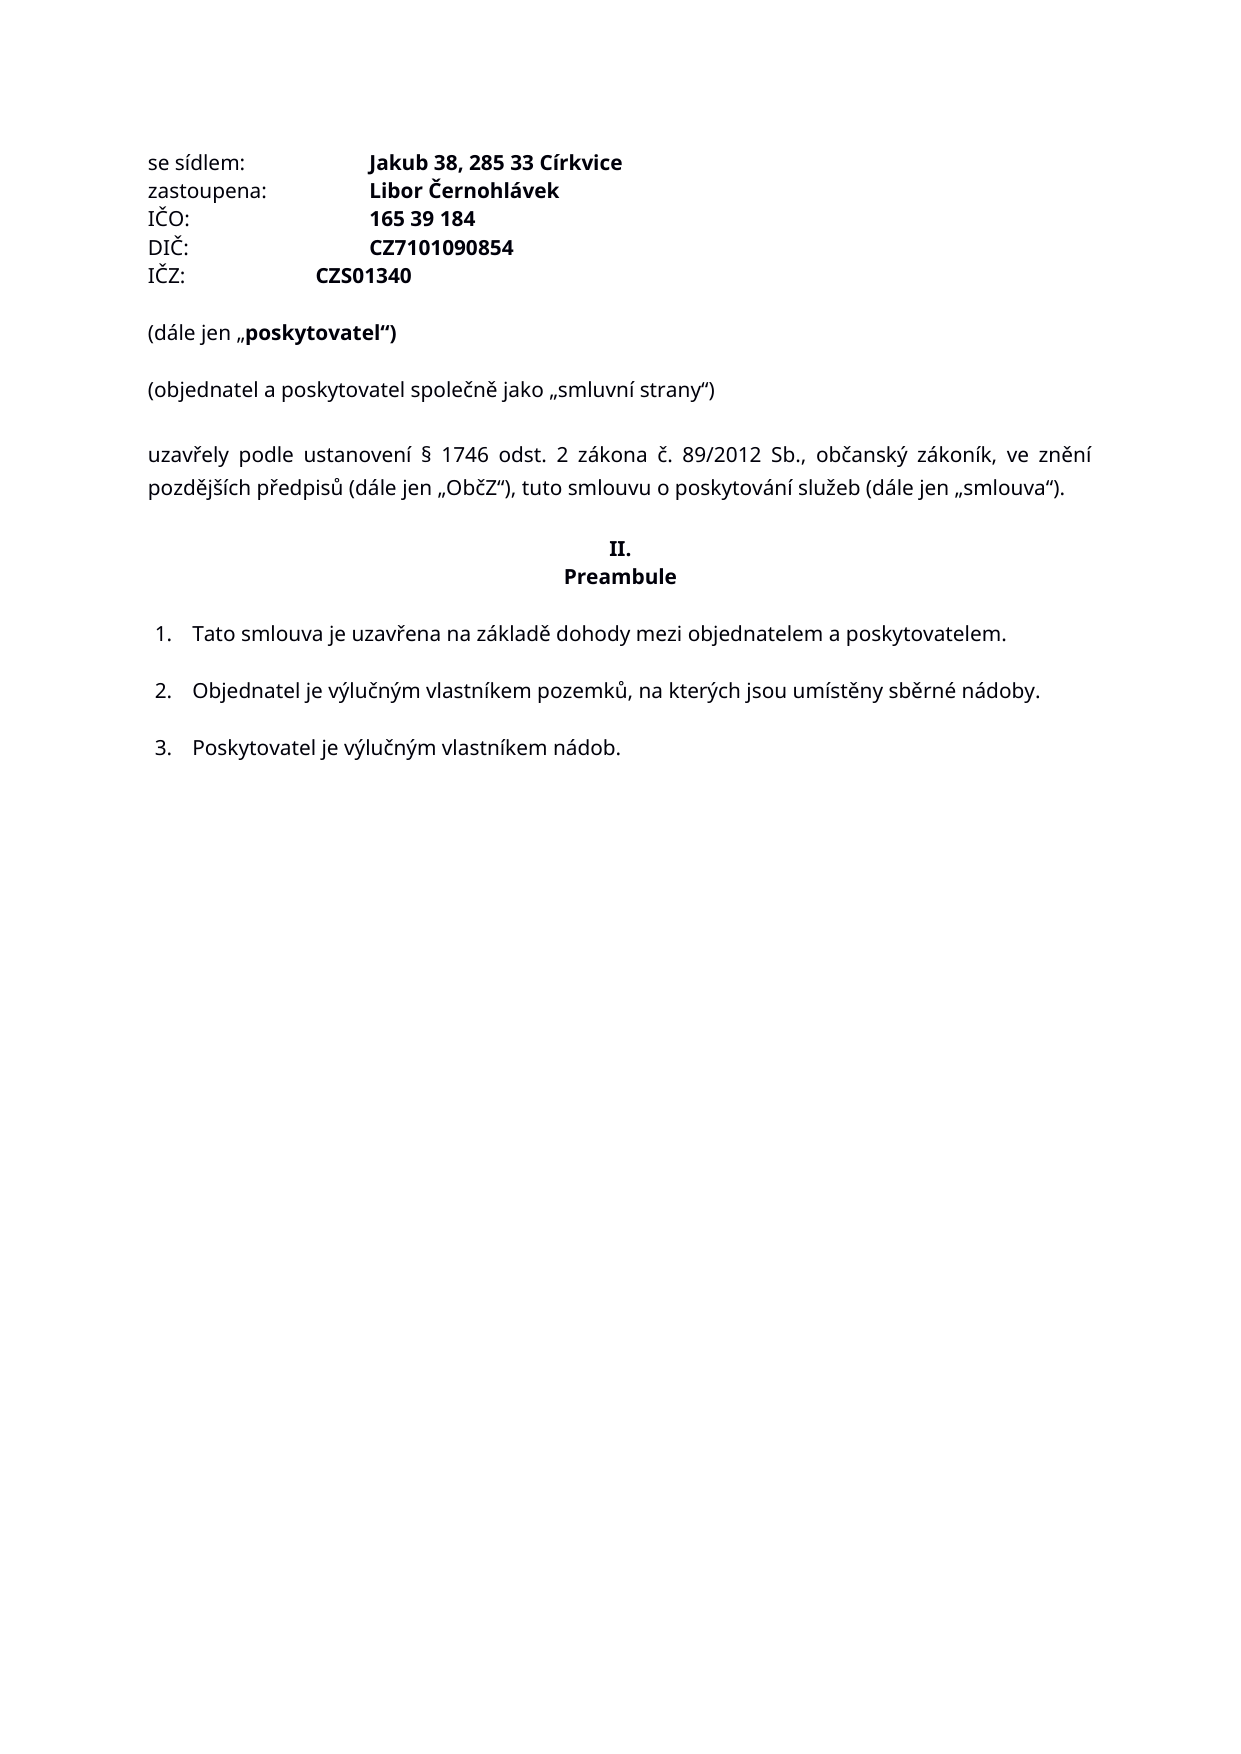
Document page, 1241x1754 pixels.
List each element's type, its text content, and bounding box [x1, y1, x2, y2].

text DIČ: CZ7101090854 [148, 233, 1093, 261]
text (objednatel a poskytovatel společně jako „smluvní strany“) [148, 375, 1093, 403]
text uzavřely podle ustanovení § 1746 odst. 2 zákona č. 89/2012 Sb., občanský zákoník, ve znění pozdějších předpisů (dále jen „ObčZ“), tuto smlouvu o poskytování služeb (dále jen „smlouva“). [148, 440, 1093, 501]
list Objednatel je výlučným vlastníkem pozemků, na kterých jsou umístěny sběrné nádoby. [154, 676, 1093, 704]
text zastoupena: Libor Černohlávek [148, 176, 1093, 204]
text IČO: 165 39 184 [148, 204, 1093, 233]
text II. [148, 534, 1093, 562]
text IČZ: CZS01340 [148, 261, 1093, 290]
text se sídlem: Jakub 38, 285 33 Církvice [148, 148, 1093, 176]
list Tato smlouva je uzavřena na základě dohody mezi objednatelem a poskytovatelem. [154, 619, 1093, 648]
list Poskytovatel je výlučným vlastníkem nádob. [154, 733, 1093, 761]
text Preambule [148, 562, 1093, 591]
text (dále jen „poskytovatel“) [148, 318, 1093, 347]
